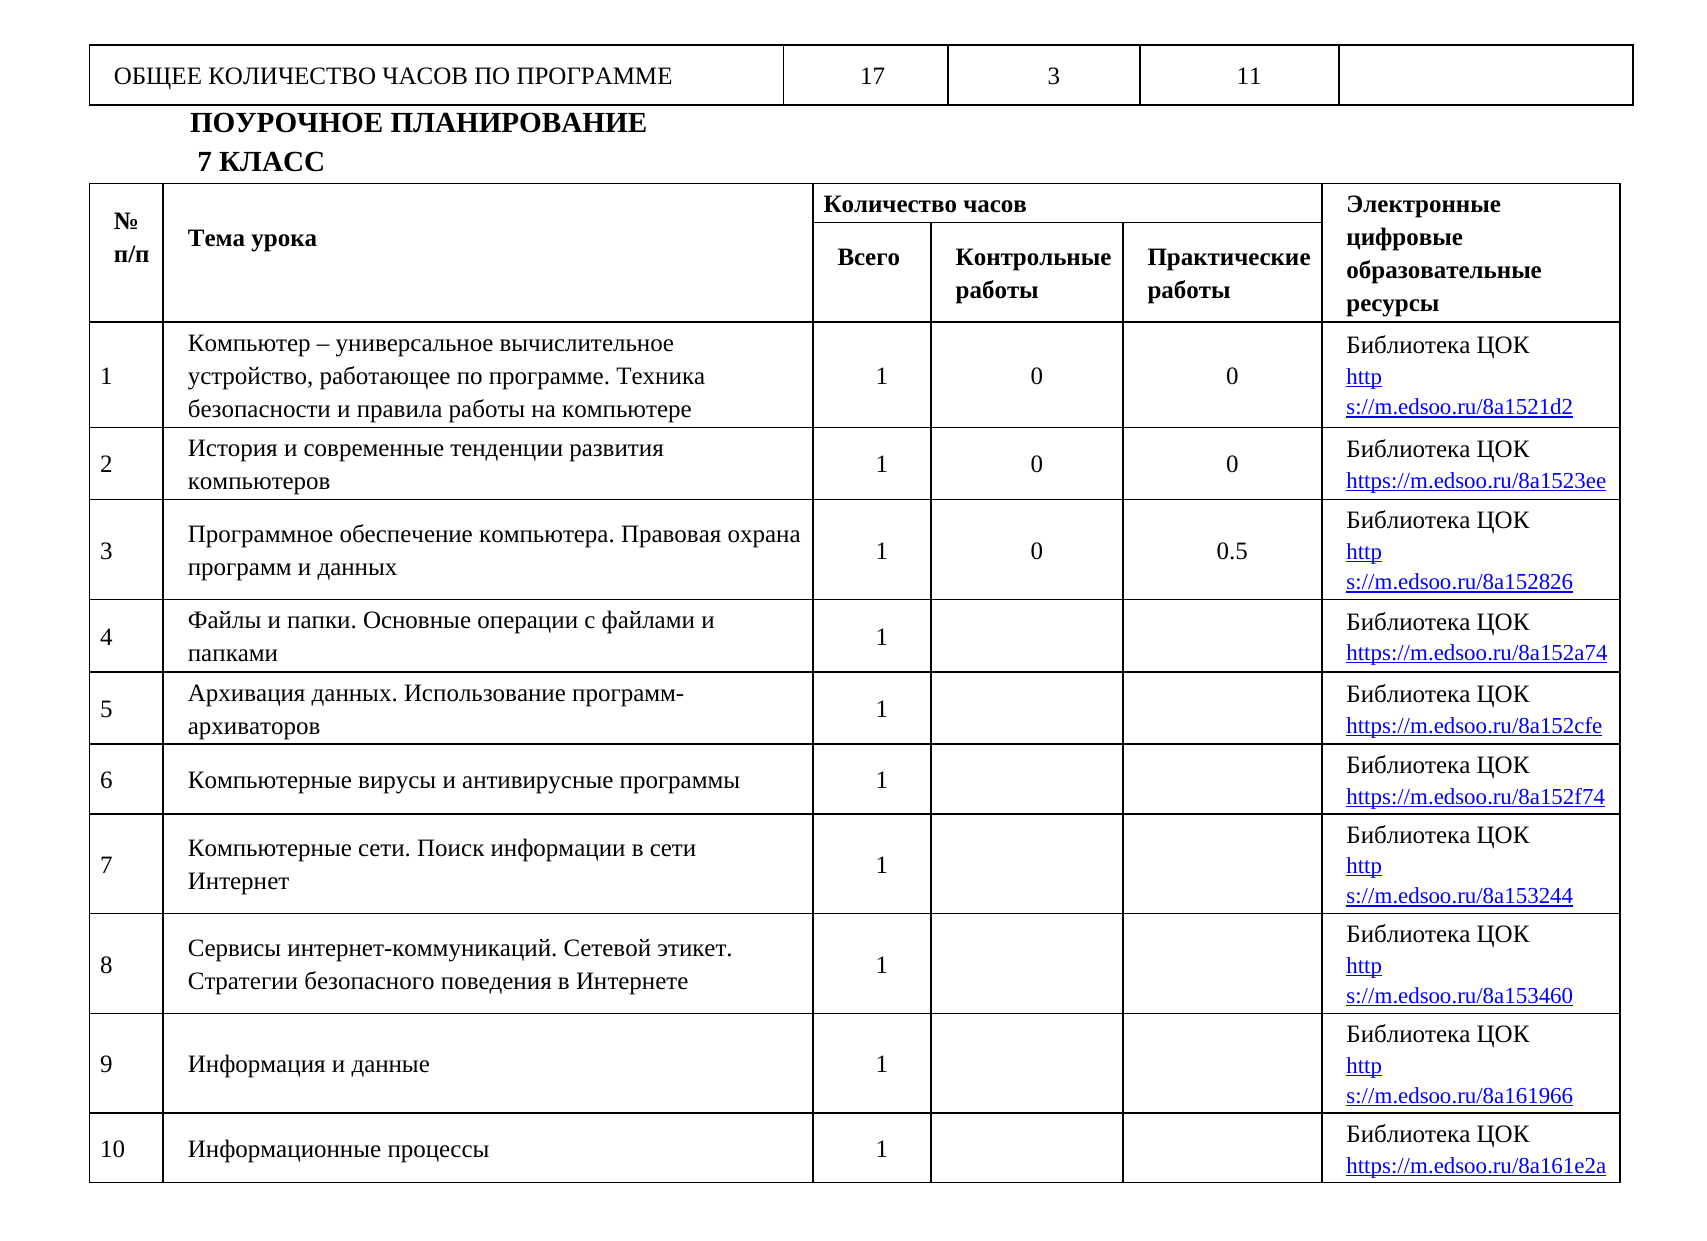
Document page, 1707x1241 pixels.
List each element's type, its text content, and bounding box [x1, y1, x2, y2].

table_cell 3 [90, 500, 162, 598]
table_cell Библиотека ЦОК https://m.edsoo.ru/8a153244 [1323, 815, 1619, 913]
table_header Электронные цифровые образовательные ресурсы [1323, 184, 1619, 321]
table_cell 8 [90, 914, 162, 1012]
table_cell 1 [814, 1114, 930, 1182]
table_cell 17 [784, 46, 947, 104]
table_cell [932, 1014, 1122, 1112]
table_cell 4 [90, 600, 162, 671]
table_cell Контрольные работы [932, 223, 1122, 321]
table_cell 0 [1124, 428, 1321, 499]
table_header № п/п [90, 184, 162, 321]
text ПОУРОЧНОЕ ПЛАНИРОВАНИЕ [190, 106, 1618, 139]
table_cell 0 [932, 500, 1122, 598]
table_cell 7 [90, 815, 162, 913]
table_header Количество часов [814, 184, 1321, 222]
table_cell 6 [90, 745, 162, 813]
table_cell 1 [814, 815, 930, 913]
table_cell Библиотека ЦОК https://m.edsoo.ru/8a152a74 [1323, 600, 1619, 671]
table_cell Информационные процессы [164, 1114, 812, 1182]
table_cell Библиотека ЦОК https://m.edsoo.ru/8a152f74 [1323, 745, 1619, 813]
table_cell Компьютерные вирусы и антивирусные программы [164, 745, 812, 813]
table_cell 3 [949, 46, 1139, 104]
table_cell 1 [814, 1014, 930, 1112]
table_cell 2 [90, 428, 162, 499]
table_cell [932, 815, 1122, 913]
table_cell 0 [932, 323, 1122, 426]
table_cell [1124, 1014, 1321, 1112]
table_cell 1 [814, 673, 930, 743]
table_cell 1 [90, 323, 162, 426]
table_cell 0 [1124, 323, 1321, 426]
table_cell Компьютерные сети. Поиск информации в сети Интернет [164, 815, 812, 913]
text 7 КЛАСС [190, 144, 1618, 177]
table_cell ОБЩЕЕ КОЛИЧЕСТВО ЧАСОВ ПО ПРОГРАММЕ [90, 46, 783, 104]
table_cell 1 [814, 500, 930, 598]
table_cell [1340, 46, 1632, 104]
table_cell [1124, 600, 1321, 671]
table_cell Файлы и папки. Основные операции с файлами и папками [164, 600, 812, 671]
table_cell Программное обеспечение компьютера. Правовая охрана программ и данных [164, 500, 812, 598]
table_cell Библиотека ЦОК https://m.edsoo.ru/8a161e2a [1323, 1114, 1619, 1182]
table_cell [932, 914, 1122, 1012]
table_cell 0.5 [1124, 500, 1321, 598]
table_cell История и современные тенденции развития компьютеров [164, 428, 812, 499]
table_cell 5 [90, 673, 162, 743]
table_cell Библиотека ЦОК https://m.edsoo.ru/8a152826 [1323, 500, 1619, 598]
table_cell [932, 600, 1122, 671]
table_cell Сервисы интернет-коммуникаций. Сетевой этикет. Стратегии безопасного поведения в Интернете [164, 914, 812, 1012]
table_cell 11 [1141, 46, 1338, 104]
table_cell Библиотека ЦОК https://m.edsoo.ru/8a161966 [1323, 1014, 1619, 1112]
table_cell 1 [814, 745, 930, 813]
table_header Тема урока [164, 184, 812, 321]
table_cell [1124, 745, 1321, 813]
table_cell [1124, 815, 1321, 913]
table_cell Практические работы [1124, 223, 1321, 321]
table_cell Библиотека ЦОК https://m.edsoo.ru/8a1521d2 [1323, 323, 1619, 426]
table_cell Библиотека ЦОК https://m.edsoo.ru/8a152cfe [1323, 673, 1619, 743]
table_cell 10 [90, 1114, 162, 1182]
table_cell Всего [814, 223, 930, 321]
table_cell 9 [90, 1014, 162, 1112]
table_cell 0 [932, 428, 1122, 499]
table_cell 1 [814, 323, 930, 426]
table_cell Компьютер – универсальное вычислительное устройство, работающее по программе. Техника безопасности и правила работы на компьютере [164, 323, 812, 426]
table_cell [932, 1114, 1122, 1182]
table_cell 1 [814, 914, 930, 1012]
table_cell 1 [814, 600, 930, 671]
table_cell Информация и данные [164, 1014, 812, 1112]
table_cell [1124, 673, 1321, 743]
table_cell [932, 673, 1122, 743]
table_cell [932, 745, 1122, 813]
table_cell [1124, 914, 1321, 1012]
table_cell [1124, 1114, 1321, 1182]
table_cell Библиотека ЦОК https://m.edsoo.ru/8a1523ee [1323, 428, 1619, 499]
table_cell 1 [814, 428, 930, 499]
table_cell Библиотека ЦОК https://m.edsoo.ru/8a153460 [1323, 914, 1619, 1012]
table_cell Архивация данных. Использование программ-архиваторов [164, 673, 812, 743]
